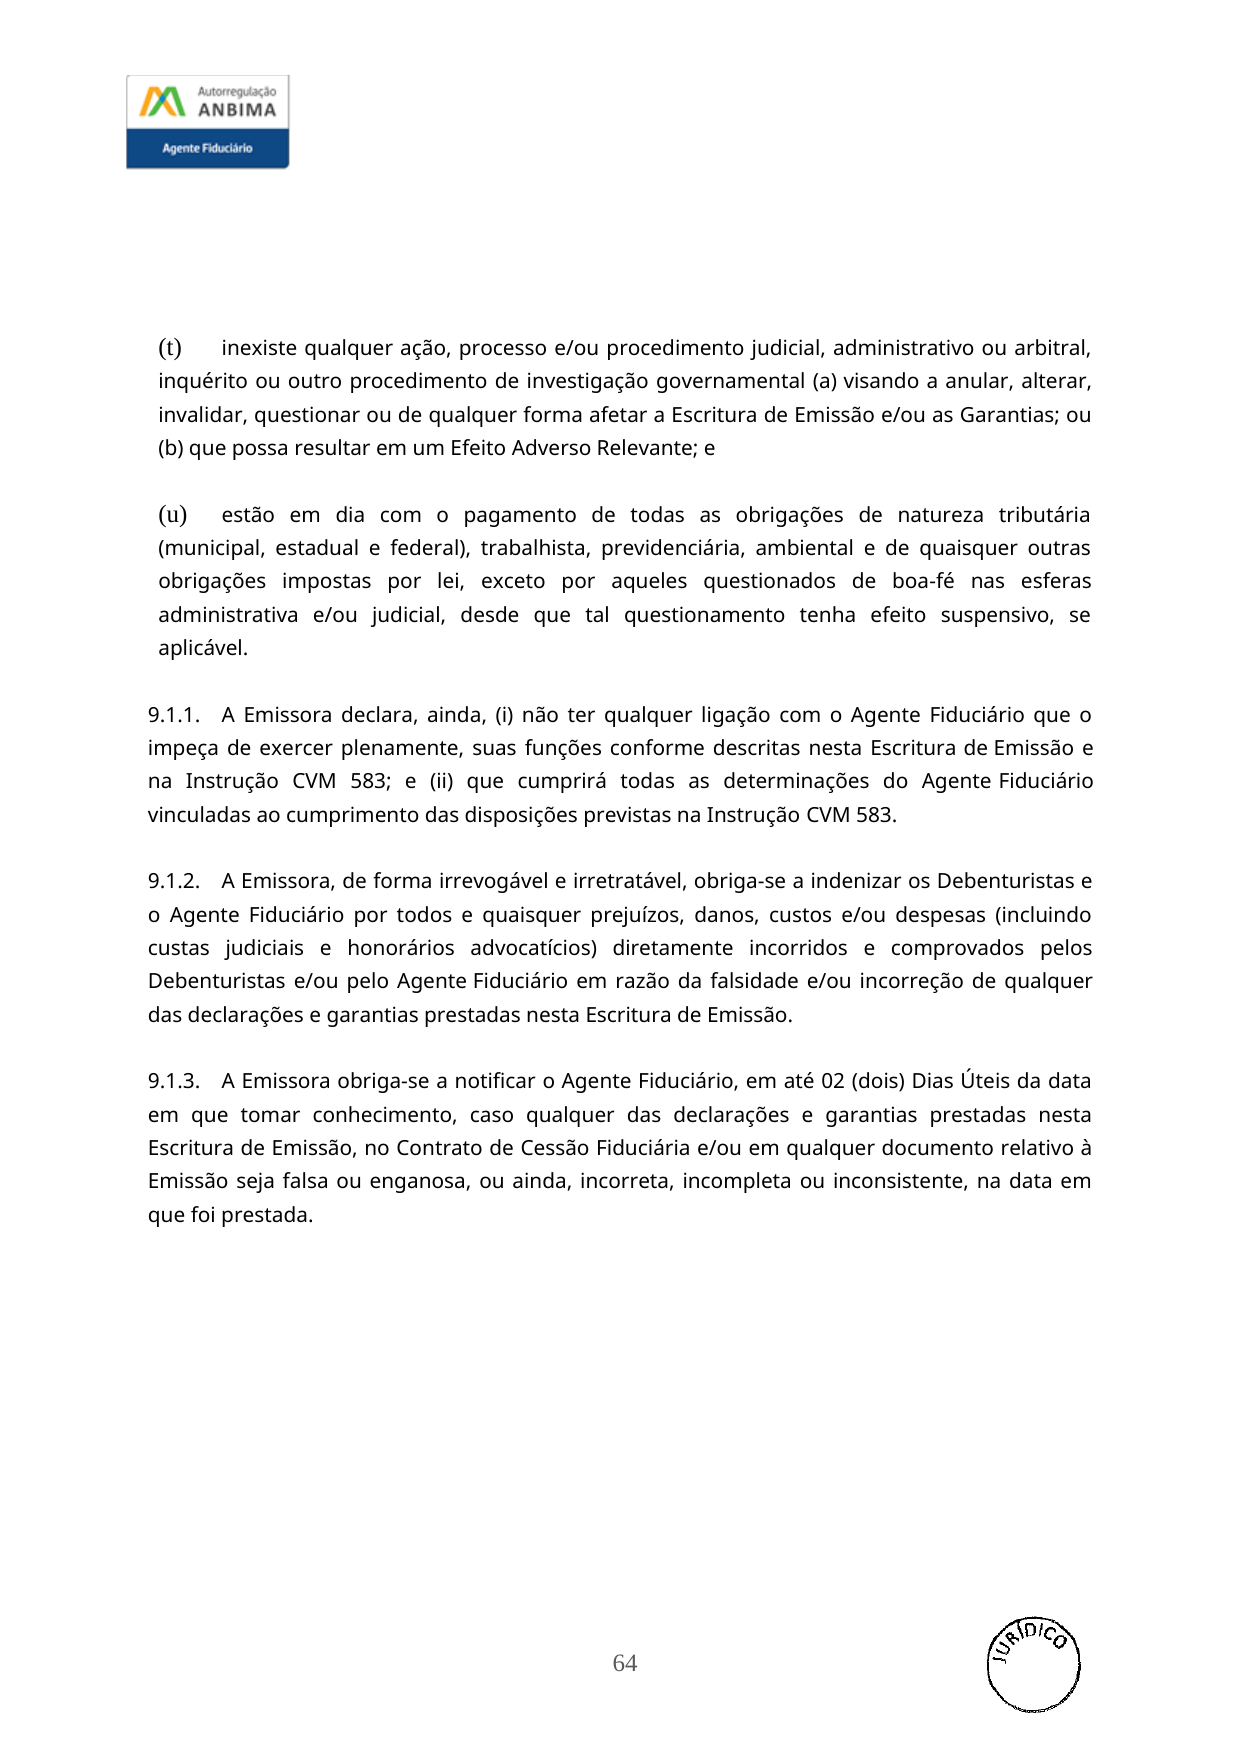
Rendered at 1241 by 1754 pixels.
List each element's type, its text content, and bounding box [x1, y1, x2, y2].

picture [126, 75, 291, 171]
list A Emissora declara, ainda, (i) não ter qualquer ligação com o Agente Fiduciário que o impeça de exercer plenamente, suas funções conforme descritas nesta Escritura de Emissão e na Instrução CVM 583; e (ii) que cumprirá todas as determinações do Agente Fiduciário vinculadas ao cumprimento das disposições previstas na Instrução CVM 583. [148, 695, 1094, 829]
list A Emissora obriga-se a notificar o Agente Fiduciário, em até 02 (dois) Dias Úteis da data em que tomar conhecimento, caso qualquer das declarações e garantias prestadas nesta Escritura de Emissão, no Contrato de Cessão Fiduciária e/ou em qualquer documento relativo à Emissão seja falsa ou enganosa, ou ainda, incorreta, incompleta ou inconsistente, na data em que foi prestada. [148, 1062, 1094, 1229]
list inexiste qualquer ação, processo e/ou procedimento judicial, administrativo ou arbitral, inquérito ou outro procedimento de investigação governamental (a) visando a anular, alterar, invalidar, questionar ou de qualquer forma afetar a Escritura de Emissão e/ou as Garantias; ou (b) que possa resultar em um Efeito Adverso Relevante; e [158, 329, 1092, 462]
picture [971, 1601, 1093, 1722]
list A Emissora, de forma irrevogável e irretratável, obriga-se a indenizar os Debenturistas e o Agente Fiduciário por todos e quaisquer prejuízos, danos, custos e/ou despesas (incluindo custas judiciais e honorários advocatícios) diretamente incorridos e comprovados pelos Debenturistas e/ou pelo Agente Fiduciário em razão da falsidade e/ou incorreção de qualquer das declarações e garantias prestadas nesta Escritura de Emissão. [148, 862, 1094, 1029]
list estão em dia com o pagamento de todas as obrigações de natureza tributária (municipal, estadual e federal), trabalhista, previdenciária, ambiental e de quaisquer outras obrigações impostas por lei, exceto por aqueles questionados de boa-fé nas esferas administrativa e/ou judicial, desde que tal questionamento tenha efeito suspensivo, se aplicável. [158, 495, 1092, 662]
